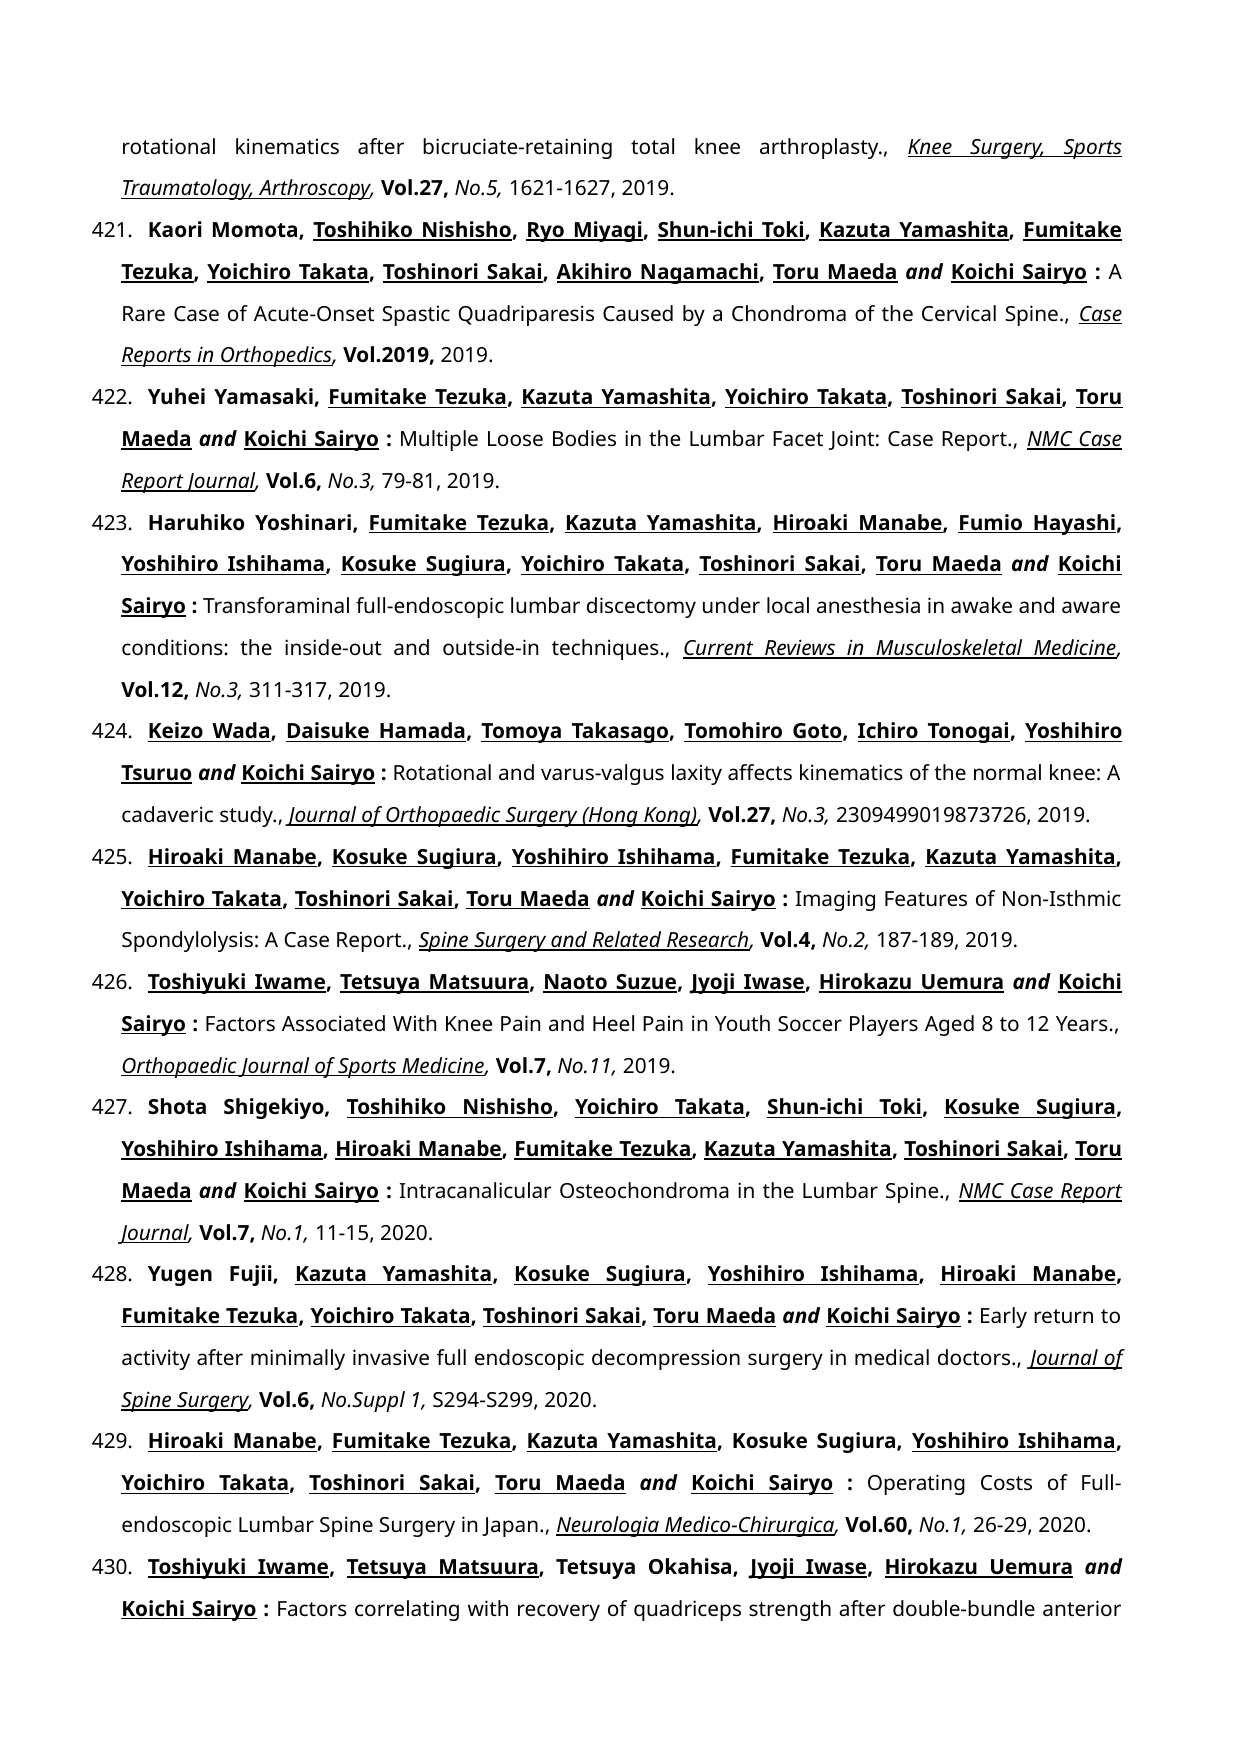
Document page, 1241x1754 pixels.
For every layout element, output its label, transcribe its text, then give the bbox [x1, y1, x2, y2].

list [92, 1545, 1122, 1629]
list Haruhiko Yoshinari, Fumitake Tezuka, Kazuta Yamashita, Hiroaki Manabe, Fumio Hayashi, Yoshihiro Ishihama, Kosuke Sugiura, Yoichiro Takata, Toshinori Sakai, Toru Maeda and Koichi Sairyo : Transforaminal full-endoscopic lumbar discectomy under local anesthesia in awake and aware conditions: the inside-out and outside-in techniques., Current Reviews in Musculoskeletal Medicine, Vol.12, No.3, 311-317, 2019. [92, 501, 1122, 710]
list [92, 125, 1122, 209]
list Shota Shigekiyo, Toshihiko Nishisho, Yoichiro Takata, Shun-ichi Toki, Kosuke Sugiura, Yoshihiro Ishihama, Hiroaki Manabe, Fumitake Tezuka, Kazuta Yamashita, Toshinori Sakai, Toru Maeda and Koichi Sairyo : Intracanalicular Osteochondroma in the Lumbar Spine., NMC Case Report Journal, Vol.7, No.1, 11-15, 2020. [92, 1086, 1122, 1253]
list Kaori Momota, Toshihiko Nishisho, Ryo Miyagi, Shun-ichi Toki, Kazuta Yamashita, Fumitake Tezuka, Yoichiro Takata, Toshinori Sakai, Akihiro Nagamachi, Toru Maeda and Koichi Sairyo : A Rare Case of Acute-Onset Spastic Quadriparesis Caused by a Chondroma of the Cervical Spine., Case Reports in Orthopedics, Vol.2019, 2019. [92, 209, 1122, 376]
list Hiroaki Manabe, Kosuke Sugiura, Yoshihiro Ishihama, Fumitake Tezuka, Kazuta Yamashita, Yoichiro Takata, Toshinori Sakai, Toru Maeda and Koichi Sairyo : Imaging Features of Non-Isthmic Spondylolysis: A Case Report., Spine Surgery and Related Research, Vol.4, No.2, 187-189, 2019. [92, 835, 1122, 961]
list Keizo Wada, Daisuke Hamada, Tomoya Takasago, Tomohiro Goto, Ichiro Tonogai, Yoshihiro Tsuruo and Koichi Sairyo : Rotational and varus-valgus laxity affects kinematics of the normal knee: A cadaveric study., Journal of Orthopaedic Surgery (Hong Kong), Vol.27, No.3, 2309499019873726, 2019. [92, 710, 1122, 835]
list Yugen Fujii, Kazuta Yamashita, Kosuke Sugiura, Yoshihiro Ishihama, Hiroaki Manabe, Fumitake Tezuka, Yoichiro Takata, Toshinori Sakai, Toru Maeda and Koichi Sairyo : Early return to activity after minimally invasive full endoscopic decompression surgery in medical doctors., Journal of Spine Surgery, Vol.6, No.Suppl 1, S294-S299, 2020. [92, 1253, 1122, 1420]
list Yuhei Yamasaki, Fumitake Tezuka, Kazuta Yamashita, Yoichiro Takata, Toshinori Sakai, Toru Maeda and Koichi Sairyo : Multiple Loose Bodies in the Lumbar Facet Joint: Case Report., NMC Case Report Journal, Vol.6, No.3, 79-81, 2019. [92, 376, 1122, 501]
list Toshiyuki Iwame, Tetsuya Matsuura, Naoto Suzue, Jyoji Iwase, Hirokazu Uemura and Koichi Sairyo : Factors Associated With Knee Pain and Heel Pain in Youth Soccer Players Aged 8 to 12 Years., Orthopaedic Journal of Sports Medicine, Vol.7, No.11, 2019. [92, 961, 1122, 1086]
list Hiroaki Manabe, Fumitake Tezuka, Kazuta Yamashita, Kosuke Sugiura, Yoshihiro Ishihama, Yoichiro Takata, Toshinori Sakai, Toru Maeda and Koichi Sairyo : Operating Costs of Full-endoscopic Lumbar Spine Surgery in Japan., Neurologia Medico-Chirurgica, Vol.60, No.1, 26-29, 2020. [92, 1420, 1122, 1545]
